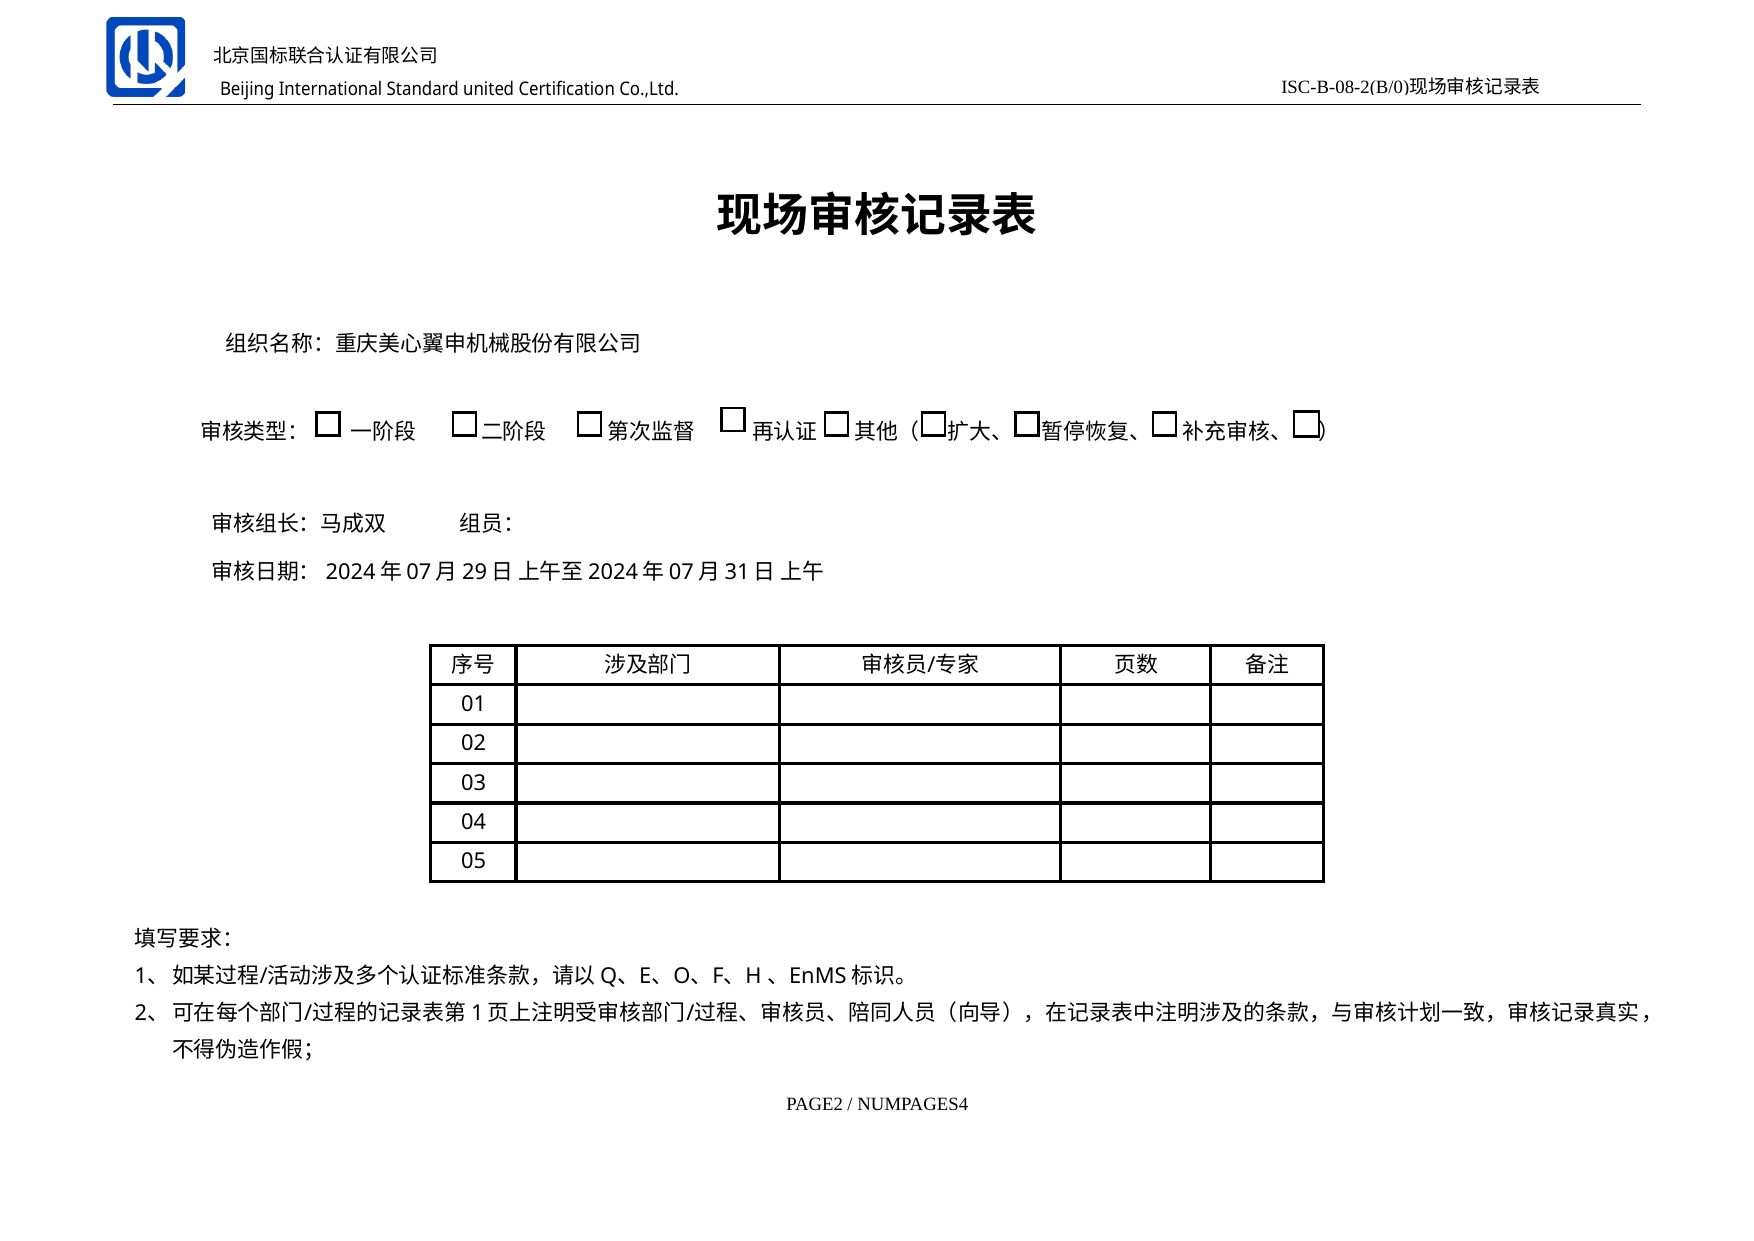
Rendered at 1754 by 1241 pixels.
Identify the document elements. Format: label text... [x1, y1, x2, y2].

table_cell [1062, 844, 1209, 880]
table_cell [1062, 765, 1209, 801]
table_cell [781, 765, 1059, 801]
table_cell [1062, 686, 1209, 723]
table_header 页数 [1062, 647, 1209, 683]
text 审核组长：马成双 组员： [112, 506, 1641, 538]
text 填写要求： [112, 920, 1641, 953]
text 组织名称：重庆美心翼申机械股份有限公司 [112, 326, 1641, 358]
table_cell 04 [432, 805, 514, 841]
table_cell 02 [432, 726, 514, 762]
table_cell [1212, 805, 1322, 841]
table_cell [781, 726, 1059, 762]
table_cell [518, 686, 778, 723]
table_cell [781, 686, 1059, 723]
list 可在每个部门/过程的记录表第1页上注明受审核部门/过程、审核员、陪同人员（向导），在记录表中注明涉及的条款，与审核计划一致，审核记录真实，不得伪造作假； [134, 994, 1641, 1064]
table_cell [1062, 726, 1209, 762]
table_cell [518, 805, 778, 841]
text 审核日期： 2024年07月29日 上午至2024年07月31日 上午 [112, 554, 1641, 587]
table_header 审核员/专家 [781, 647, 1059, 683]
table_cell [518, 765, 778, 801]
table_cell [781, 844, 1059, 880]
text 现场审核记录表 [112, 163, 1641, 261]
table_cell [1212, 686, 1322, 723]
table_cell [1212, 765, 1322, 801]
table_cell [1062, 805, 1209, 841]
table_cell [781, 805, 1059, 841]
table_cell [1212, 726, 1322, 762]
table_cell 01 [432, 686, 514, 723]
table_cell [518, 726, 778, 762]
text 审核类型： 一阶段 二阶段 第次监督 再认证 其他（扩大、暂停恢复、补充审核、） [112, 399, 1641, 464]
picture [106, 17, 186, 97]
table_cell 03 [432, 765, 514, 801]
table_cell [1212, 844, 1322, 880]
table_header 涉及部门 [518, 647, 778, 683]
table_header 序号 [432, 647, 514, 683]
table_cell [518, 844, 778, 880]
list 如某过程/活动涉及多个认证标准条款，请以Q、E、O、F、H 、EnMS标识。 [134, 957, 1641, 990]
table_cell 05 [432, 844, 514, 880]
table_header 备注 [1212, 647, 1322, 683]
